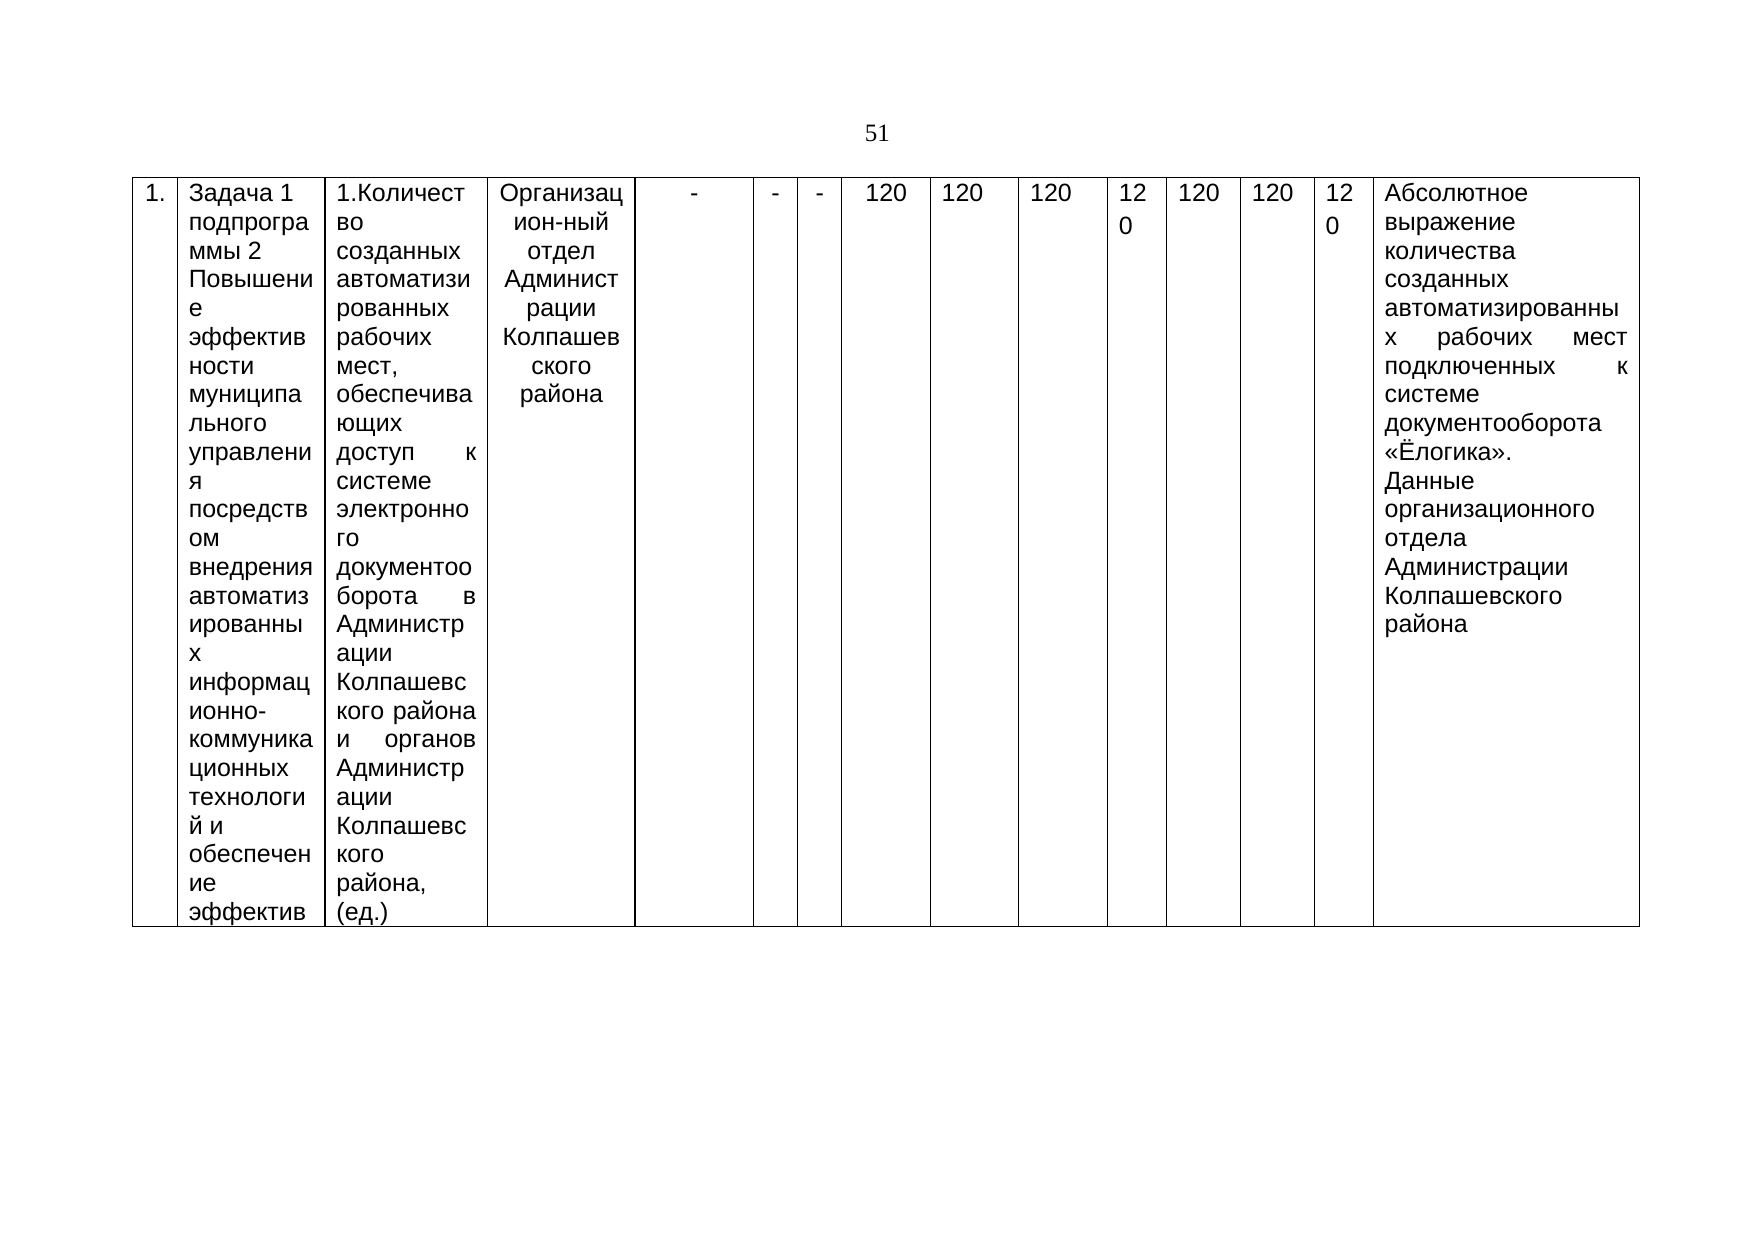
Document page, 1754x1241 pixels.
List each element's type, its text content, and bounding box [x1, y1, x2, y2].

table_cell 120 [1167, 178, 1240, 926]
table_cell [178, 178, 324, 926]
table_cell 120 [842, 178, 930, 926]
table_cell Абсолютное выражение количества созданных автоматизированных рабочих мест подключенных к системе документооборота «Ёлогика». Данные организационного отдела Администрации Колпашевского района [1374, 178, 1639, 926]
table_cell 1.Количество созданных автоматизированных рабочих мест, обеспечивающих доступ к системе электронного документооборота в Администрации Колпашевского района и органов Администрации Колпашевского района, (ед.) [326, 178, 487, 926]
table_cell - [798, 178, 841, 926]
table_cell 120 [1241, 178, 1314, 926]
table_cell 120 [931, 178, 1018, 926]
table_cell 120 [1019, 178, 1107, 926]
table_cell - [636, 178, 753, 926]
table_cell 120 [1108, 178, 1166, 926]
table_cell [488, 178, 634, 926]
table_cell - [754, 178, 797, 926]
table_cell 1. [133, 178, 177, 926]
table_cell 120 [1315, 178, 1373, 926]
